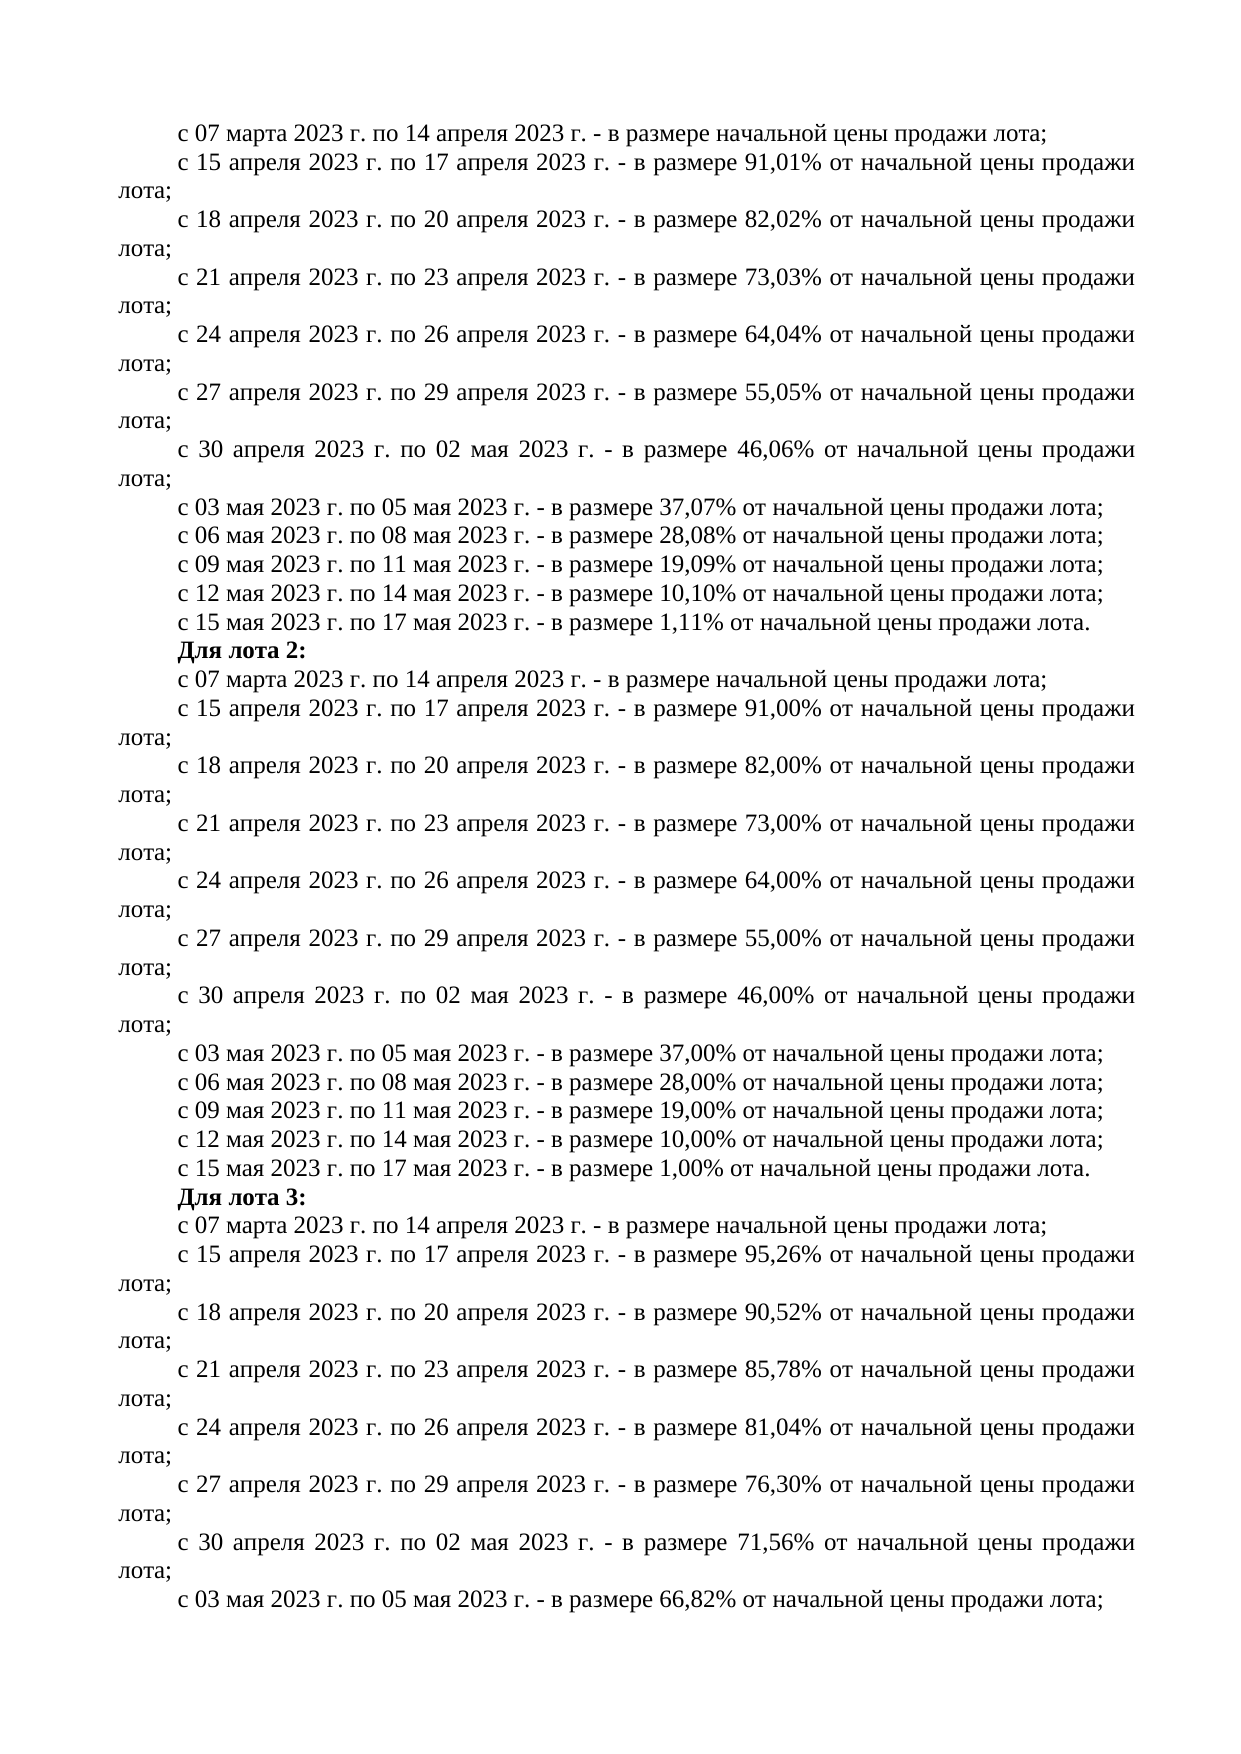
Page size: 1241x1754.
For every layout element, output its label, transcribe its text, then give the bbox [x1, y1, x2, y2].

text с 27 апреля 2023 г. по 29 апреля 2023 г. - в размере 55,00% от начальной цены продажи лота; [118, 923, 1137, 981]
text с 12 мая 2023 г. по 14 мая 2023 г. - в размере 10,00% от начальной цены продажи лота; [118, 1124, 1137, 1153]
text с 15 мая 2023 г. по 17 мая 2023 г. - в размере 1,11% от начальной цены продажи лота. [118, 607, 1137, 636]
text Для лота 2: [118, 636, 1137, 664]
text с 18 апреля 2023 г. по 20 апреля 2023 г. - в размере 90,52% от начальной цены продажи лота; [118, 1297, 1137, 1354]
text с 15 апреля 2023 г. по 17 апреля 2023 г. - в размере 91,00% от начальной цены продажи лота; [118, 693, 1137, 751]
text с 21 апреля 2023 г. по 23 апреля 2023 г. - в размере 73,03% от начальной цены продажи лота; [118, 262, 1137, 319]
text с 12 мая 2023 г. по 14 мая 2023 г. - в размере 10,10% от начальной цены продажи лота; [118, 578, 1137, 607]
text с 03 мая 2023 г. по 05 мая 2023 г. - в размере 66,82% от начальной цены продажи лота; [118, 1584, 1137, 1613]
text с 24 апреля 2023 г. по 26 апреля 2023 г. - в размере 64,00% от начальной цены продажи лота; [118, 866, 1137, 923]
text с 30 апреля 2023 г. по 02 мая 2023 г. - в размере 46,00% от начальной цены продажи лота; [118, 981, 1137, 1038]
text с 06 мая 2023 г. по 08 мая 2023 г. - в размере 28,08% от начальной цены продажи лота; [118, 521, 1137, 549]
text с 21 апреля 2023 г. по 23 апреля 2023 г. - в размере 73,00% от начальной цены продажи лота; [118, 808, 1137, 866]
text с 30 апреля 2023 г. по 02 мая 2023 г. - в размере 71,56% от начальной цены продажи лота; [118, 1527, 1137, 1584]
text с 24 апреля 2023 г. по 26 апреля 2023 г. - в размере 64,04% от начальной цены продажи лота; [118, 319, 1137, 377]
text с 27 апреля 2023 г. по 29 апреля 2023 г. - в размере 55,05% от начальной цены продажи лота; [118, 377, 1137, 434]
text Для лота 3: [118, 1182, 1137, 1211]
text с 07 марта 2023 г. по 14 апреля 2023 г. - в размере начальной цены продажи лота; [118, 1211, 1137, 1239]
text с 24 апреля 2023 г. по 26 апреля 2023 г. - в размере 81,04% от начальной цены продажи лота; [118, 1412, 1137, 1469]
text с 15 апреля 2023 г. по 17 апреля 2023 г. - в размере 91,01% от начальной цены продажи лота; [118, 147, 1137, 204]
text с 06 мая 2023 г. по 08 мая 2023 г. - в размере 28,00% от начальной цены продажи лота; [118, 1067, 1137, 1096]
text с 03 мая 2023 г. по 05 мая 2023 г. - в размере 37,00% от начальной цены продажи лота; [118, 1038, 1137, 1067]
text с 07 марта 2023 г. по 14 апреля 2023 г. - в размере начальной цены продажи лота; [118, 664, 1137, 693]
text с 21 апреля 2023 г. по 23 апреля 2023 г. - в размере 85,78% от начальной цены продажи лота; [118, 1354, 1137, 1412]
text с 18 апреля 2023 г. по 20 апреля 2023 г. - в размере 82,00% от начальной цены продажи лота; [118, 751, 1137, 808]
text с 27 апреля 2023 г. по 29 апреля 2023 г. - в размере 76,30% от начальной цены продажи лота; [118, 1469, 1137, 1527]
text с 03 мая 2023 г. по 05 мая 2023 г. - в размере 37,07% от начальной цены продажи лота; [118, 492, 1137, 521]
text с 30 апреля 2023 г. по 02 мая 2023 г. - в размере 46,06% от начальной цены продажи лота; [118, 434, 1137, 492]
text с 07 марта 2023 г. по 14 апреля 2023 г. - в размере начальной цены продажи лота; [118, 118, 1137, 147]
text с 09 мая 2023 г. по 11 мая 2023 г. - в размере 19,00% от начальной цены продажи лота; [118, 1096, 1137, 1124]
text с 09 мая 2023 г. по 11 мая 2023 г. - в размере 19,09% от начальной цены продажи лота; [118, 549, 1137, 578]
text с 15 апреля 2023 г. по 17 апреля 2023 г. - в размере 95,26% от начальной цены продажи лота; [118, 1239, 1137, 1297]
text с 18 апреля 2023 г. по 20 апреля 2023 г. - в размере 82,02% от начальной цены продажи лота; [118, 204, 1137, 262]
text с 15 мая 2023 г. по 17 мая 2023 г. - в размере 1,00% от начальной цены продажи лота. [118, 1153, 1137, 1182]
